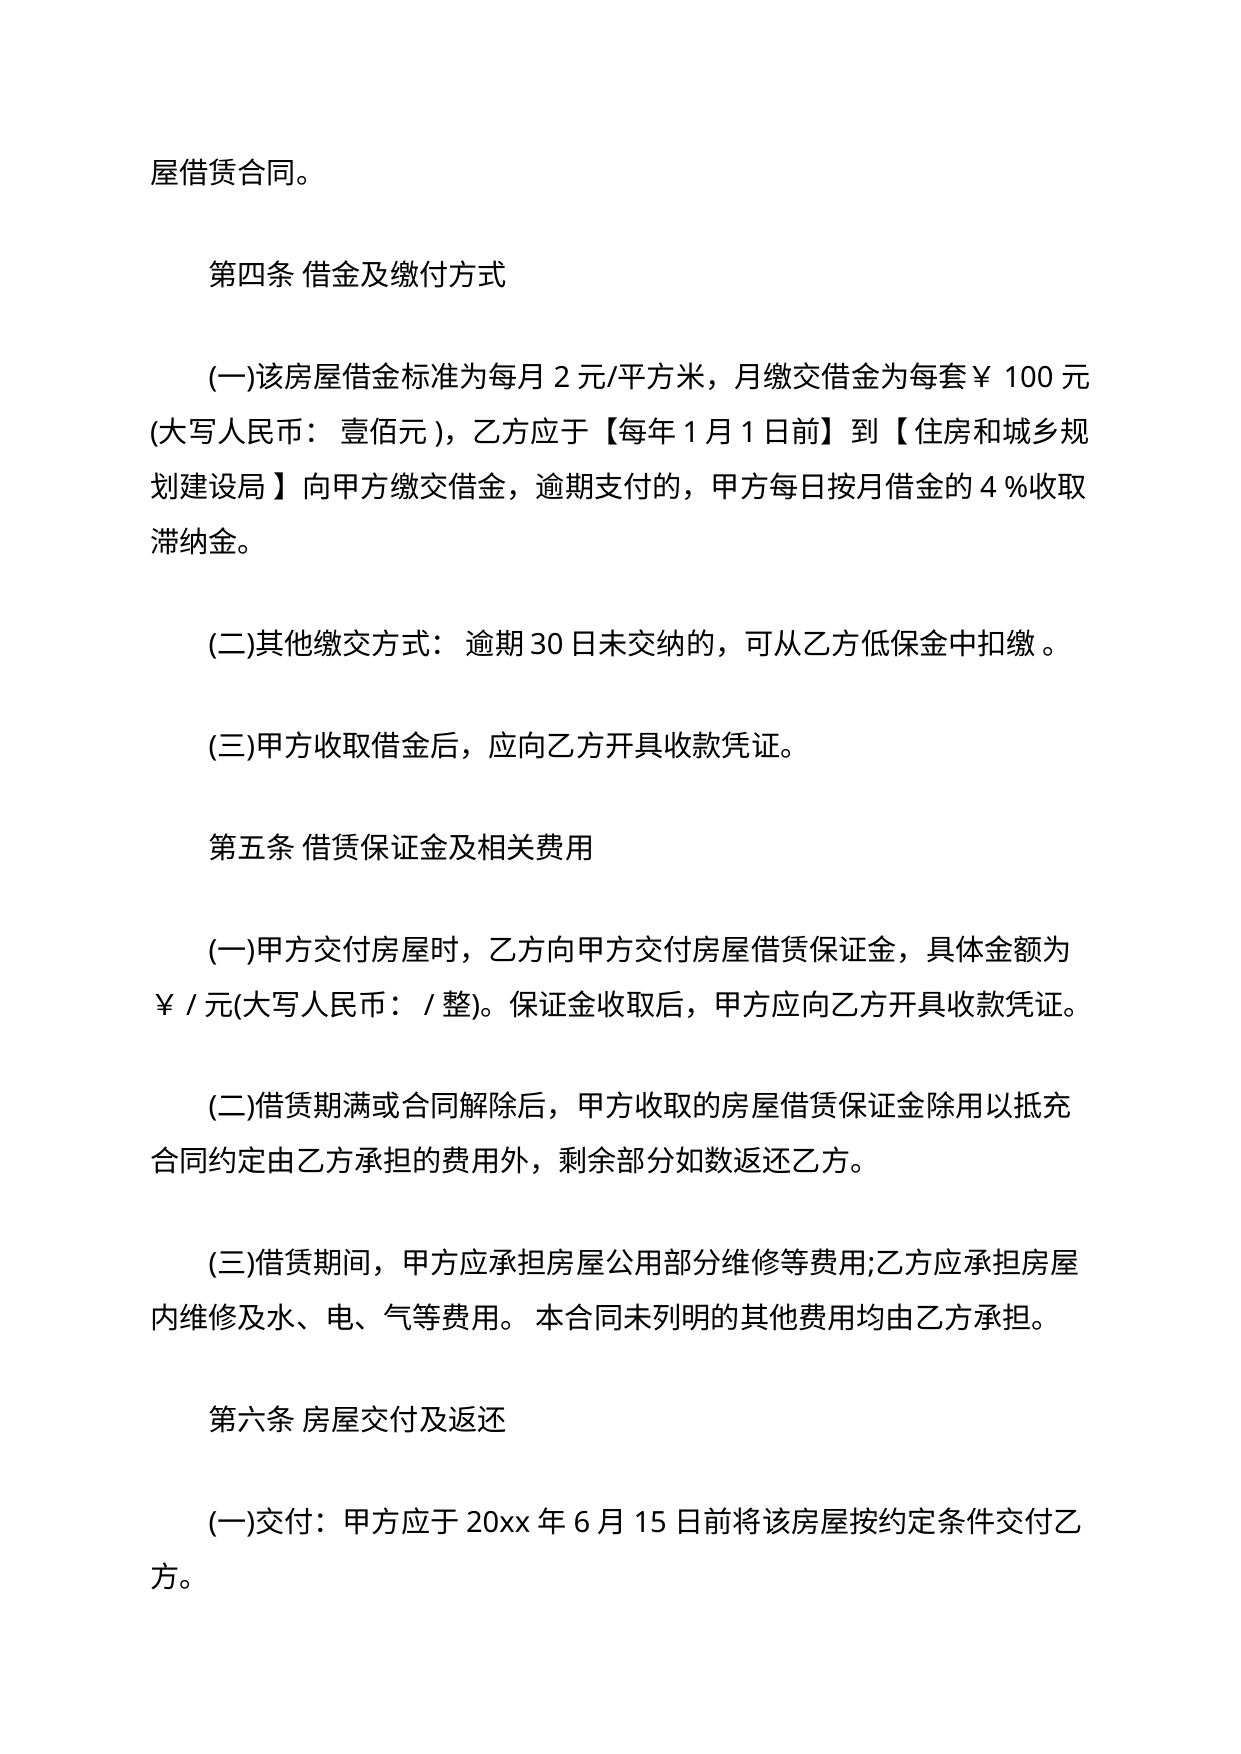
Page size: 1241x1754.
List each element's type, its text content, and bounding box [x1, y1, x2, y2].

text 第五条 借赁保证金及相关费用 [150, 824, 1090, 867]
text (一)交付：甲方应于 20xx 年 6 月 15 日前将该房屋按约定条件交付乙方。 [150, 1498, 1090, 1596]
text (二)借赁期满或合同解除后，甲方收取的房屋借赁保证金除用以抵充合同约定由乙方承担的费用外，剩余部分如数返还乙方。 [150, 1083, 1090, 1180]
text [150, 150, 1090, 192]
text 第四条 借金及缴付方式 [150, 252, 1090, 294]
text (二)其他缴交方式： 逾期30日未交纳的，可从乙方低保金中扣缴 。 [150, 620, 1090, 663]
text (一)甲方交付房屋时，乙方向甲方交付房屋借赁保证金，具体金额为￥ / 元(大写人民币： / 整)。保证金收取后，甲方应向乙方开具收款凭证。 [150, 926, 1090, 1023]
text (一)该房屋借金标准为每月 2 元/平方米，月缴交借金为每套￥ 100 元(大写人民币： 壹佰元 )，乙方应于【每年1月1日前】到【 住房和城乡规划建设局 】向甲方缴交借金，逾期支付的，甲方每日按月借金的 4 %收取滞纳金。 [150, 353, 1090, 561]
text 第六条 房屋交付及返还 [150, 1397, 1090, 1439]
text (三)甲方收取借金后，应向乙方开具收款凭证。 [150, 722, 1090, 765]
text (三)借赁期间，甲方应承担房屋公用部分维修等费用;乙方应承担房屋内维修及水、电、气等费用。 本合同未列明的其他费用均由乙方承担。 [150, 1240, 1090, 1337]
